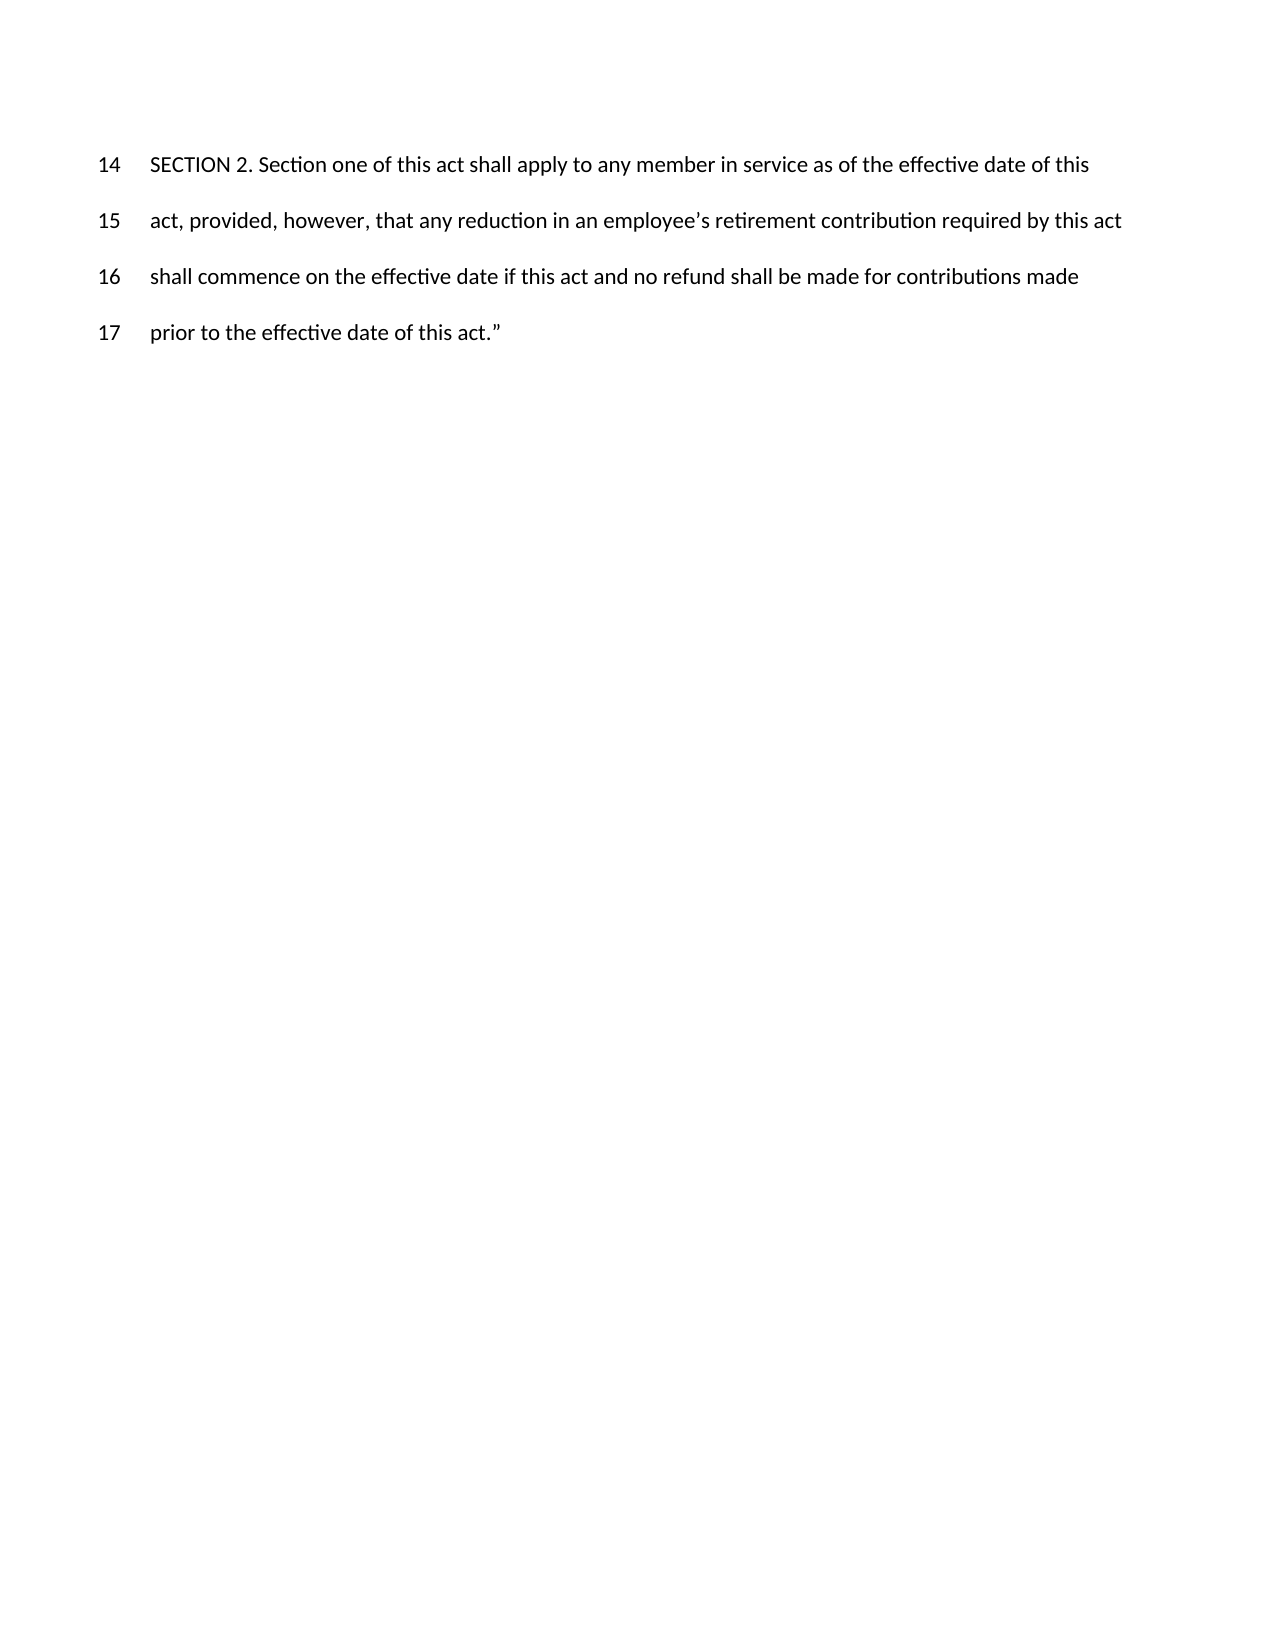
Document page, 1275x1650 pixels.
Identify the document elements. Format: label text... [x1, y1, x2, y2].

text SECTION 2. Section one of this act shall apply to any member in service as of the effective date of this act, provided, however, that any reduction in an employee’s retirement contribution required by this act shall commence on the effective date if this act and no refund shall be made for contributions made prior to the effective date of this act.” [150, 150, 1125, 346]
